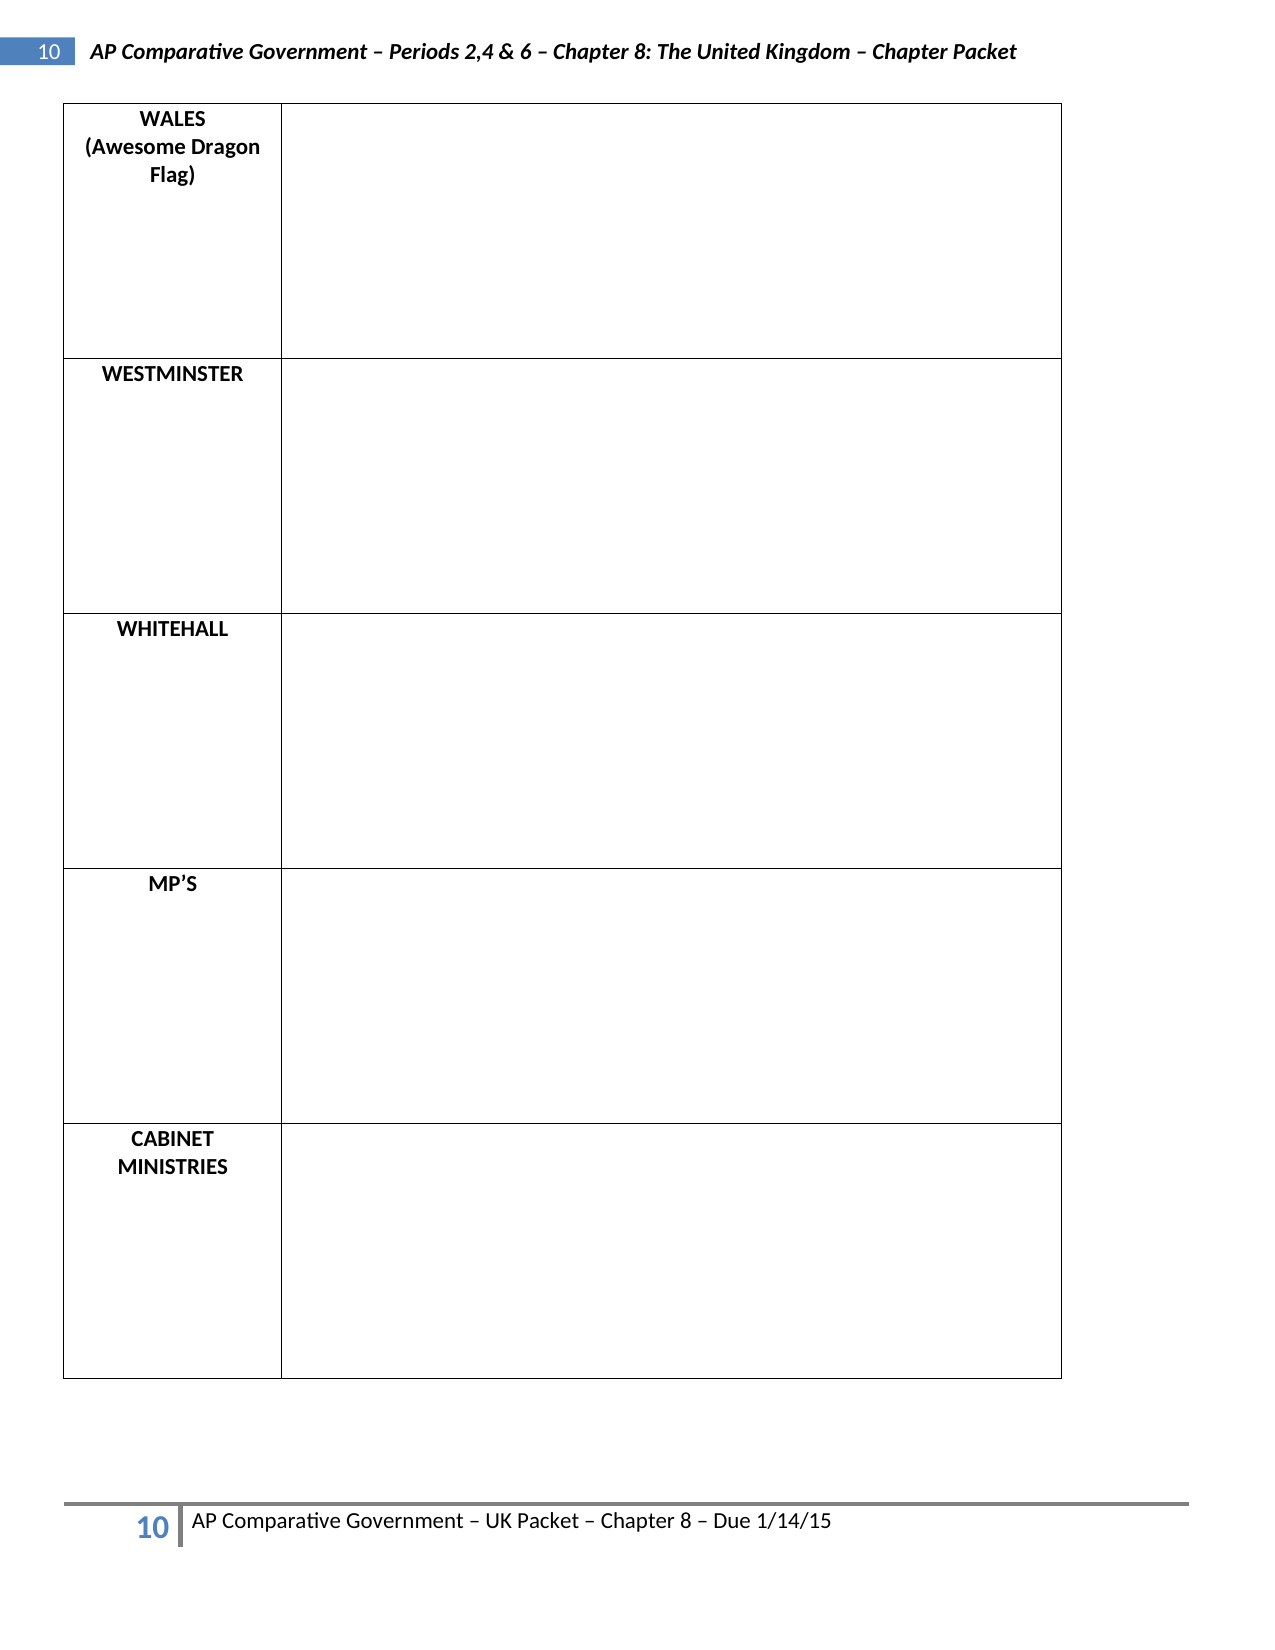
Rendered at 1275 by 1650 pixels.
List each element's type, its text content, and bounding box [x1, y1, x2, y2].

table_cell [282, 1124, 1061, 1378]
table_cell WESTMINSTER [64, 359, 281, 613]
table_cell [282, 869, 1061, 1123]
table_cell WALES (Awesome Dragon Flag) [64, 104, 281, 358]
table_cell [282, 359, 1061, 613]
table_cell MP’S [64, 869, 281, 1123]
table_cell WHITEHALL [64, 614, 281, 868]
table_cell [282, 104, 1061, 358]
table_cell [282, 614, 1061, 868]
table_cell CABINET MINISTRIES [64, 1124, 281, 1378]
